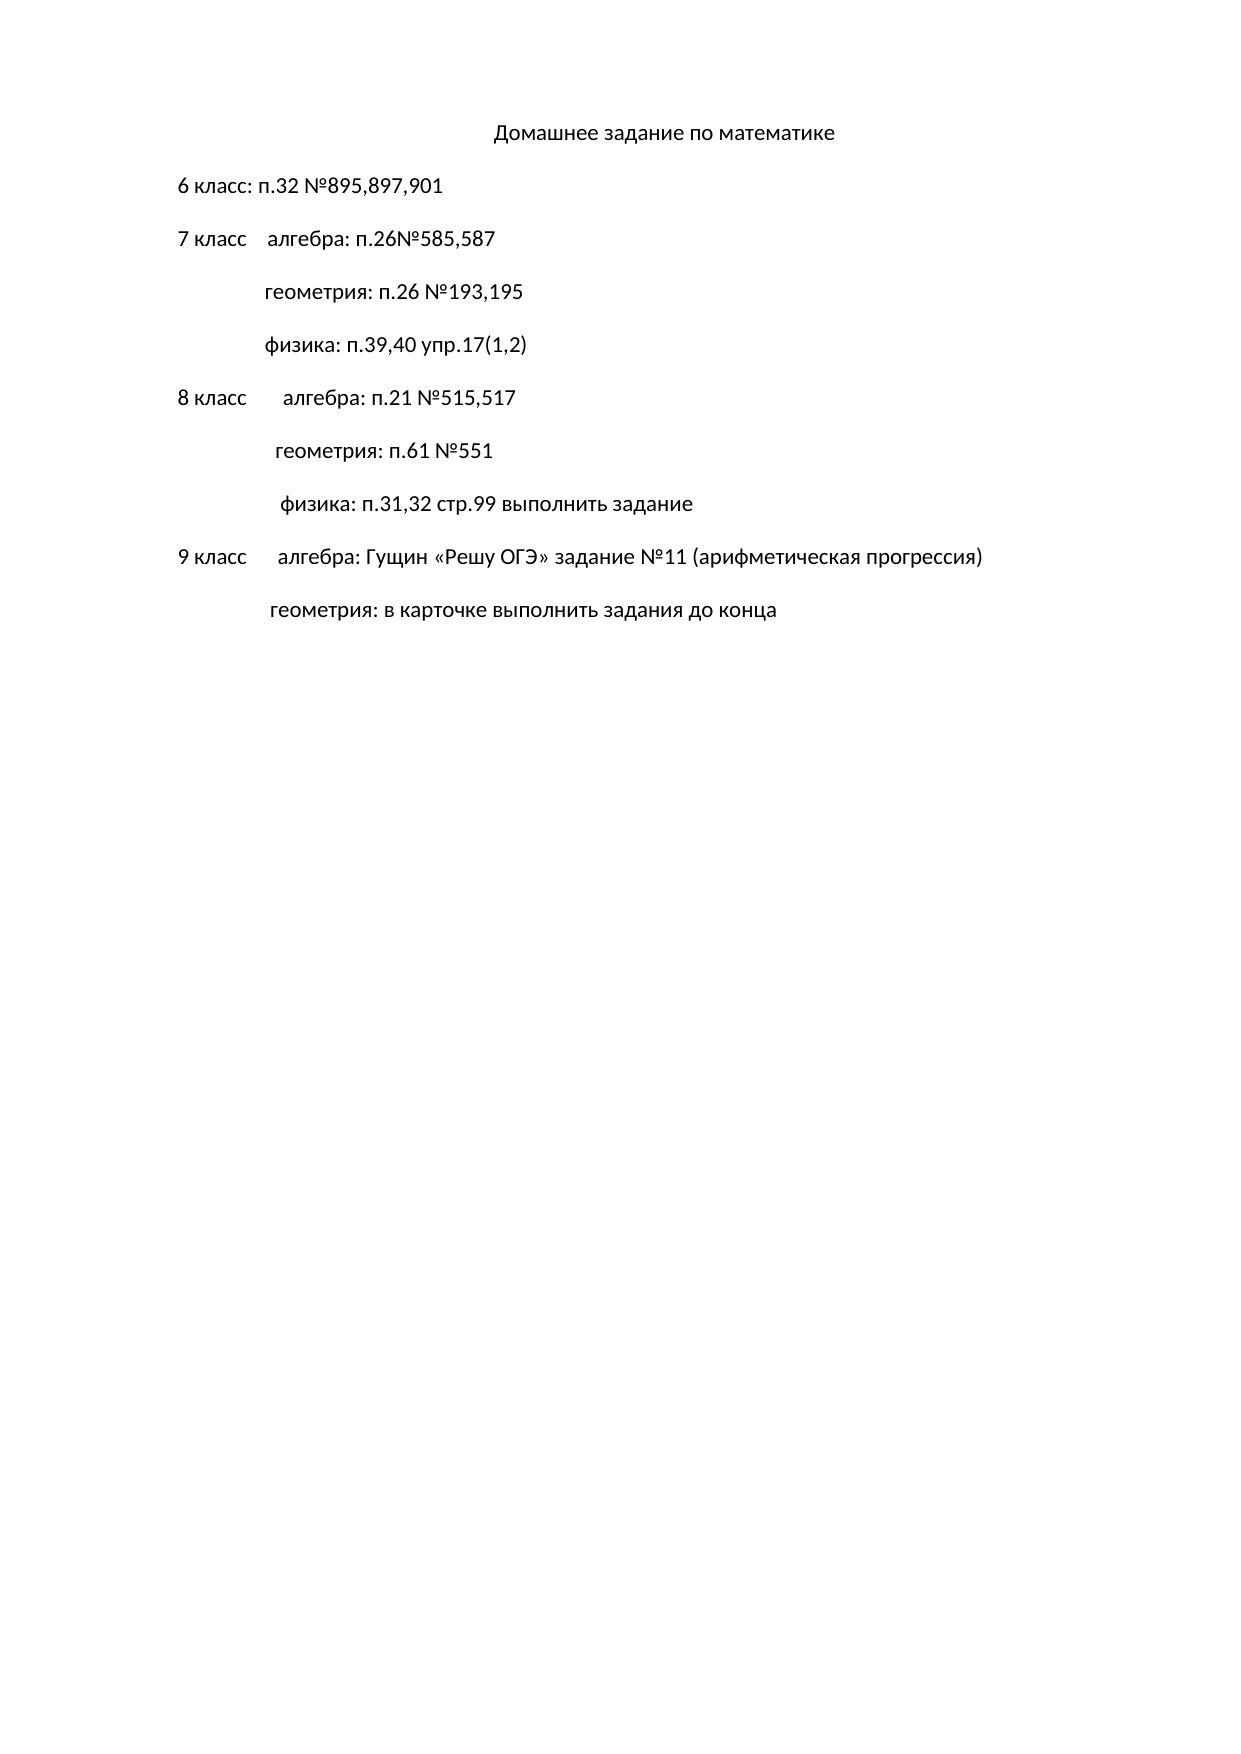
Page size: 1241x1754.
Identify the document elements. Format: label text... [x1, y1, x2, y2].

text физика: п.31,32 стр.99 выполнить задание [177, 489, 1152, 517]
text геометрия: в карточке выполнить задания до конца [177, 595, 1152, 623]
text 9 класс алгебра: Гущин «Решу ОГЭ» задание №11 (арифметическая прогрессия) [177, 542, 1152, 570]
text геометрия: п.61 №551 [177, 436, 1152, 464]
text 6 класс: п.32 №895,897,901 [177, 171, 1152, 199]
text геометрия: п.26 №193,195 [177, 277, 1152, 305]
text физика: п.39,40 упр.17(1,2) [177, 330, 1152, 358]
text 7 класс алгебра: п.26№585,587 [177, 224, 1152, 252]
text Домашнее задание по математике [177, 118, 1152, 146]
text 8 класс алгебра: п.21 №515,517 [177, 383, 1152, 411]
